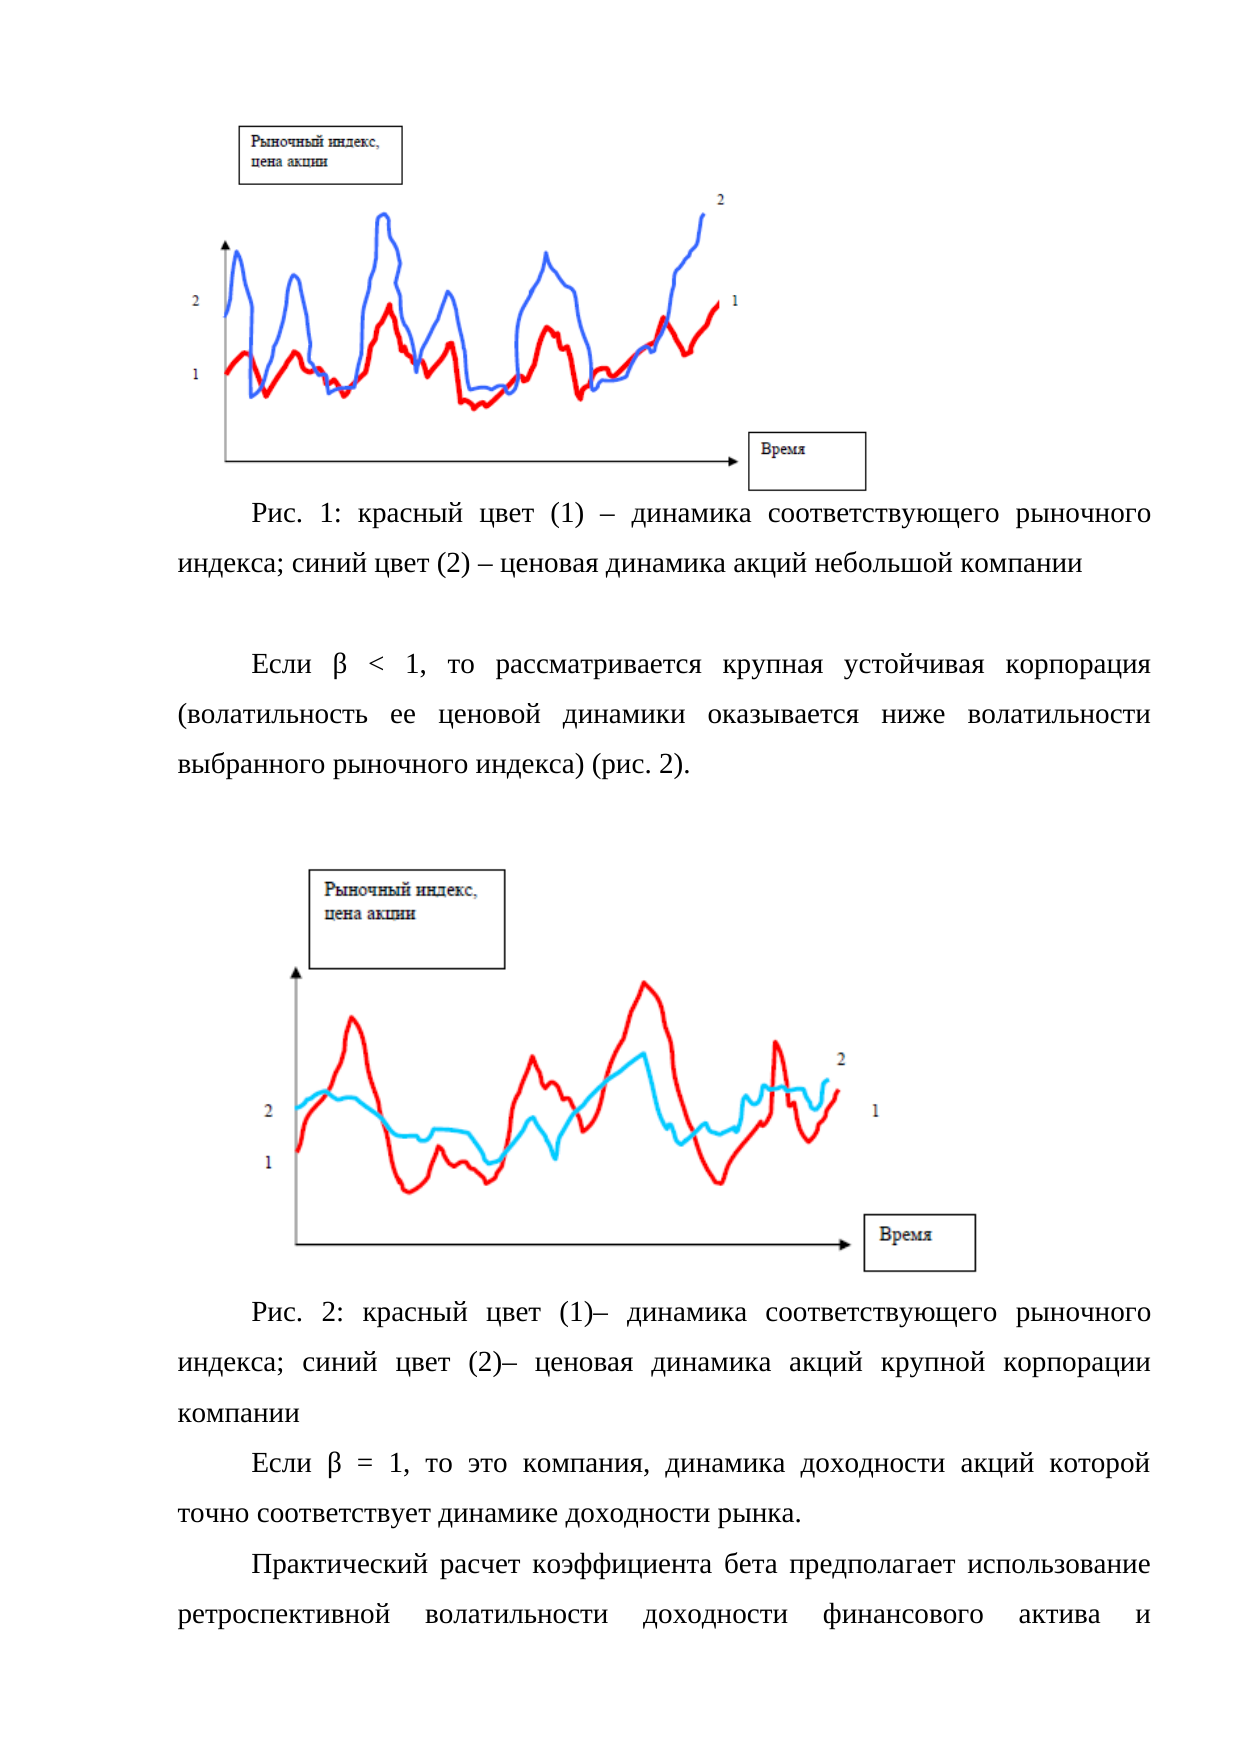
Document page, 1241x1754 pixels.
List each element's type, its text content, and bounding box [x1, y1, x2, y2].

text Если β = 1, то это компания, динамика доходности акций которой точно соответствует динамике доходности рынка. [177, 1445, 1152, 1529]
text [177, 1546, 1152, 1630]
picture [177, 118, 881, 495]
text Рис. 2: красный цвет (1)– динамика соответствующего рыночного индекса; синий цвет (2)– ценовая динамика акций крупной корпорации компании [177, 1294, 1152, 1428]
text Рис. 1: красный цвет (1) – динамика соответствующего рыночного индекса; синий цвет (2) – ценовая динамика акций небольшой компании [177, 495, 1152, 579]
text Если β < 1, то рассматривается крупная устойчивая корпорация (волатильность ее ценовой динамики оказывается ниже волатильности выбранного рыночного индекса) (рис. 2). [177, 646, 1152, 780]
picture [251, 846, 1003, 1280]
